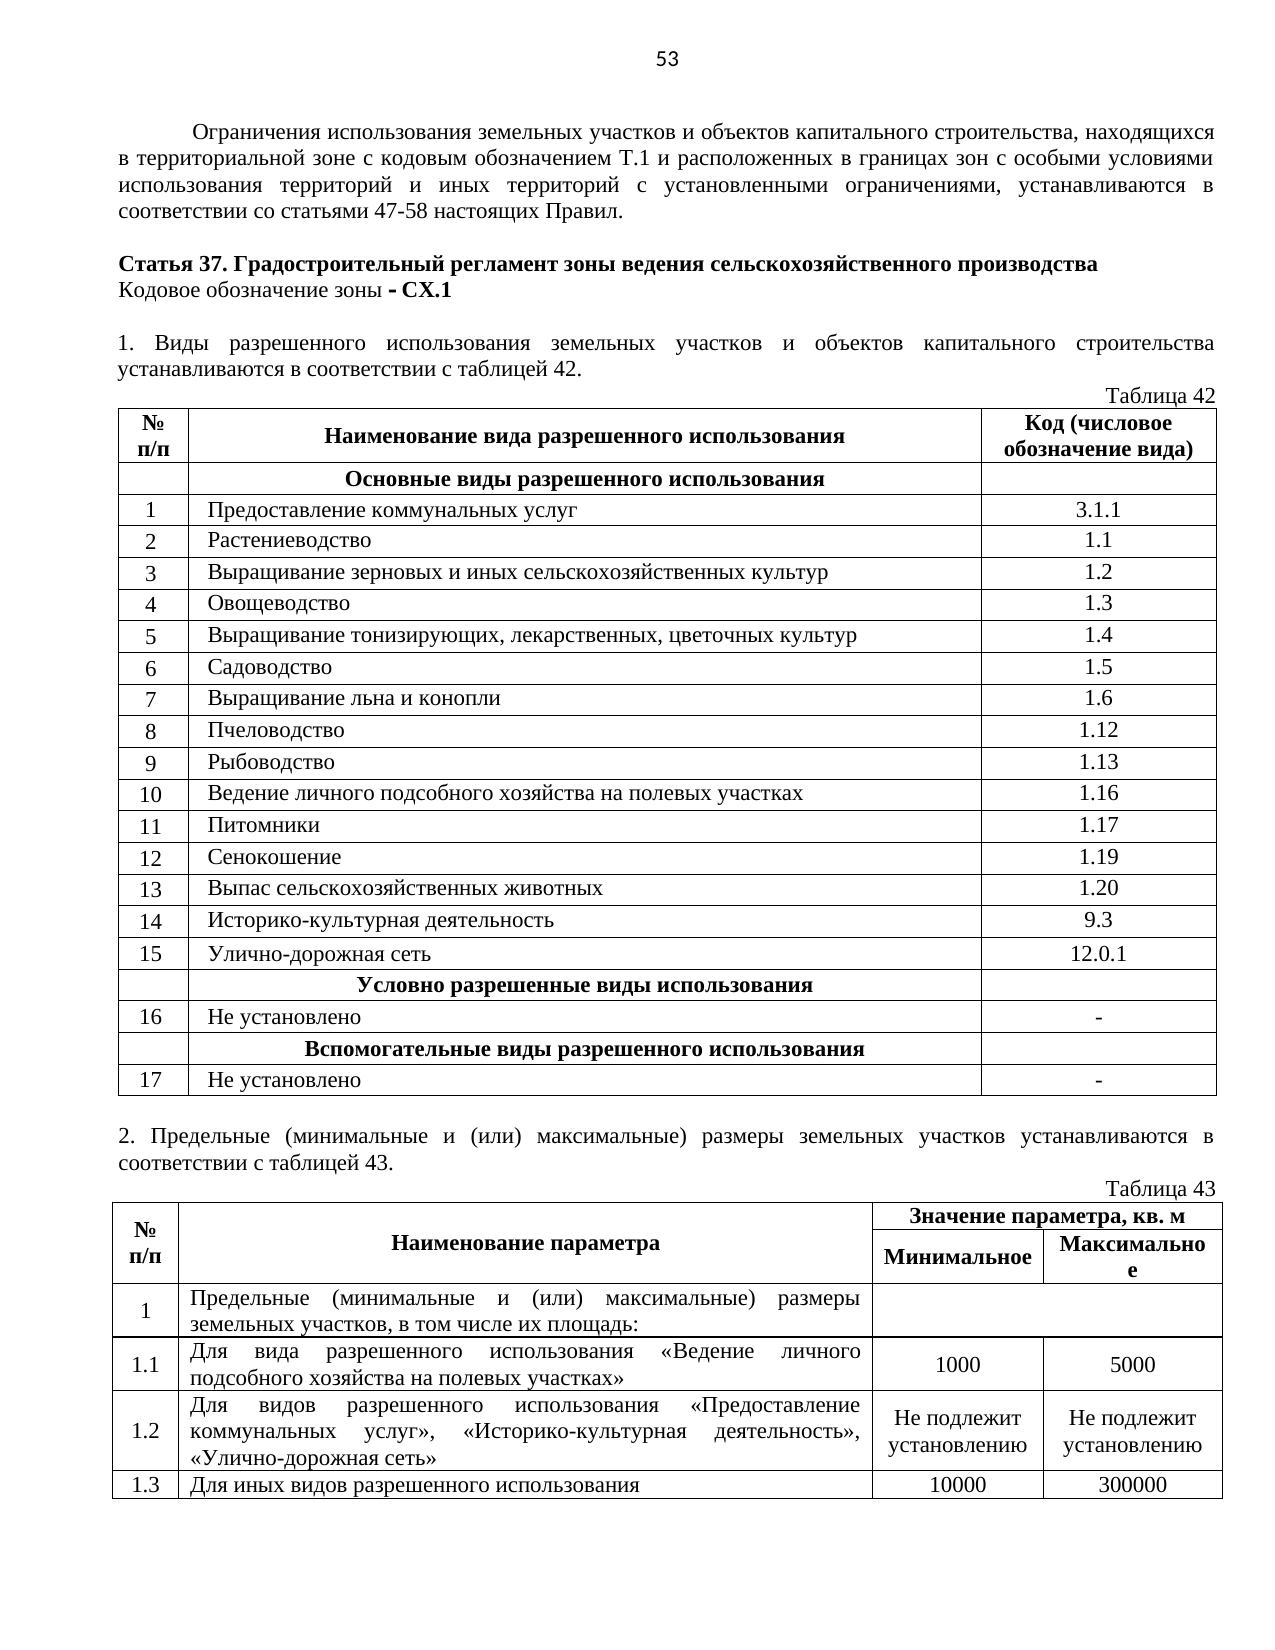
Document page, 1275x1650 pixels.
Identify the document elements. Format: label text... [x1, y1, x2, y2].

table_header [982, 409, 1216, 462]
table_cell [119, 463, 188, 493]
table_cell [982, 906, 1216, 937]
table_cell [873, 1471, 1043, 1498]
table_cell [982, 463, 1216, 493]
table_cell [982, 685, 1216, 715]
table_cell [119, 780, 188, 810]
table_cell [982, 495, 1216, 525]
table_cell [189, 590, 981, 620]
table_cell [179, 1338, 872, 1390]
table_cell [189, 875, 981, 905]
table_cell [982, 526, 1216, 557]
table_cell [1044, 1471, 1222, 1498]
text Ограничения использования земельных участков и объектов капитального строительства, находящихся в территориальной зоне с кодовым обозначением Т.1 и расположенных в границах зон с особыми условиями использования территорий и иных территорий с установленными ограничениями, устанавливаются в соответствии со статьями 47-58 настоящих Правил. [118, 118, 1216, 223]
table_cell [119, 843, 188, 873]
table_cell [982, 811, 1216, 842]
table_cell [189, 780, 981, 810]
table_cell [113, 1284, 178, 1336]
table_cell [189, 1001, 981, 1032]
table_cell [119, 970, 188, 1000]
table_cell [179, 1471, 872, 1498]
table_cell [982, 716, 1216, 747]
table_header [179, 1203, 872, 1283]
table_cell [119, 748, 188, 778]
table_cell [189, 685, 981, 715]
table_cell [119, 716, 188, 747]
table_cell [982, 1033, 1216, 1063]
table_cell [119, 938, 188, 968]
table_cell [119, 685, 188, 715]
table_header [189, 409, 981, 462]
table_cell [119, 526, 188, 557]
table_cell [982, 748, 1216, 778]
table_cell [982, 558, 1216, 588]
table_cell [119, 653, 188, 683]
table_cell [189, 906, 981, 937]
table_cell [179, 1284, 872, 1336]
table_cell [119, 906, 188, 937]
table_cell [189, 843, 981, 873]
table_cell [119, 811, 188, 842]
text Кодовое обозначение зоны CХ.1 [118, 276, 1216, 303]
subtitle Статья 37. Градостроительный регламент зоны ведения сельскохозяйственного производства [118, 250, 1216, 276]
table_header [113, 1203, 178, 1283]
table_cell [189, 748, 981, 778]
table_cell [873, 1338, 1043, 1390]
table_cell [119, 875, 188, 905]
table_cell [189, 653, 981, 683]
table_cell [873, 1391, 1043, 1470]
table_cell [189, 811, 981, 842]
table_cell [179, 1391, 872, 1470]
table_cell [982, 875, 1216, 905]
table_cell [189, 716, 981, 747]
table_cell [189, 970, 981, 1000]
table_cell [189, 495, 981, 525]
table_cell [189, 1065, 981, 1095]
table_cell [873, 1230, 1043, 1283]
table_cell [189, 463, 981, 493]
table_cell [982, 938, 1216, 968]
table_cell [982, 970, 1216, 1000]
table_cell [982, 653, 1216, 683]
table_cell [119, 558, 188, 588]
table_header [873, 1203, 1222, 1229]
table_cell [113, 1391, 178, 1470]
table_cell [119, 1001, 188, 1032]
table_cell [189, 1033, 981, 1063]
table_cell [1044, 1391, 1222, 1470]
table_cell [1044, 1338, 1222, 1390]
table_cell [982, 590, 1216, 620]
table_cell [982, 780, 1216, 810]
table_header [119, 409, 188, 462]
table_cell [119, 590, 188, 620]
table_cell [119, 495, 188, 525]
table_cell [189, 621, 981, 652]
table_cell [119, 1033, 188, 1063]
list 1. Виды разрешенного использования земельных участков и объектов капитального строительства устанавливаются в соответствии с таблицей 42. [117, 329, 1216, 382]
text Таблица 43 [118, 1175, 1216, 1202]
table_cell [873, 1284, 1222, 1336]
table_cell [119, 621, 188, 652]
list 2. Предельные (минимальные и (или) максимальные) размеры земельных участков устанавливаются в соответствии с таблицей 43. [118, 1122, 1216, 1175]
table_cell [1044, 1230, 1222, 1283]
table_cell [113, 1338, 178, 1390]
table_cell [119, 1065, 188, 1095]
text Таблица 42 [118, 382, 1216, 408]
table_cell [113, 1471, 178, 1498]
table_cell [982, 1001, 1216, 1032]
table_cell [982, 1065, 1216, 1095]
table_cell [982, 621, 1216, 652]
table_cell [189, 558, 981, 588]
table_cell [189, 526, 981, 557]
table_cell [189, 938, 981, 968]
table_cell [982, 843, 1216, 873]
